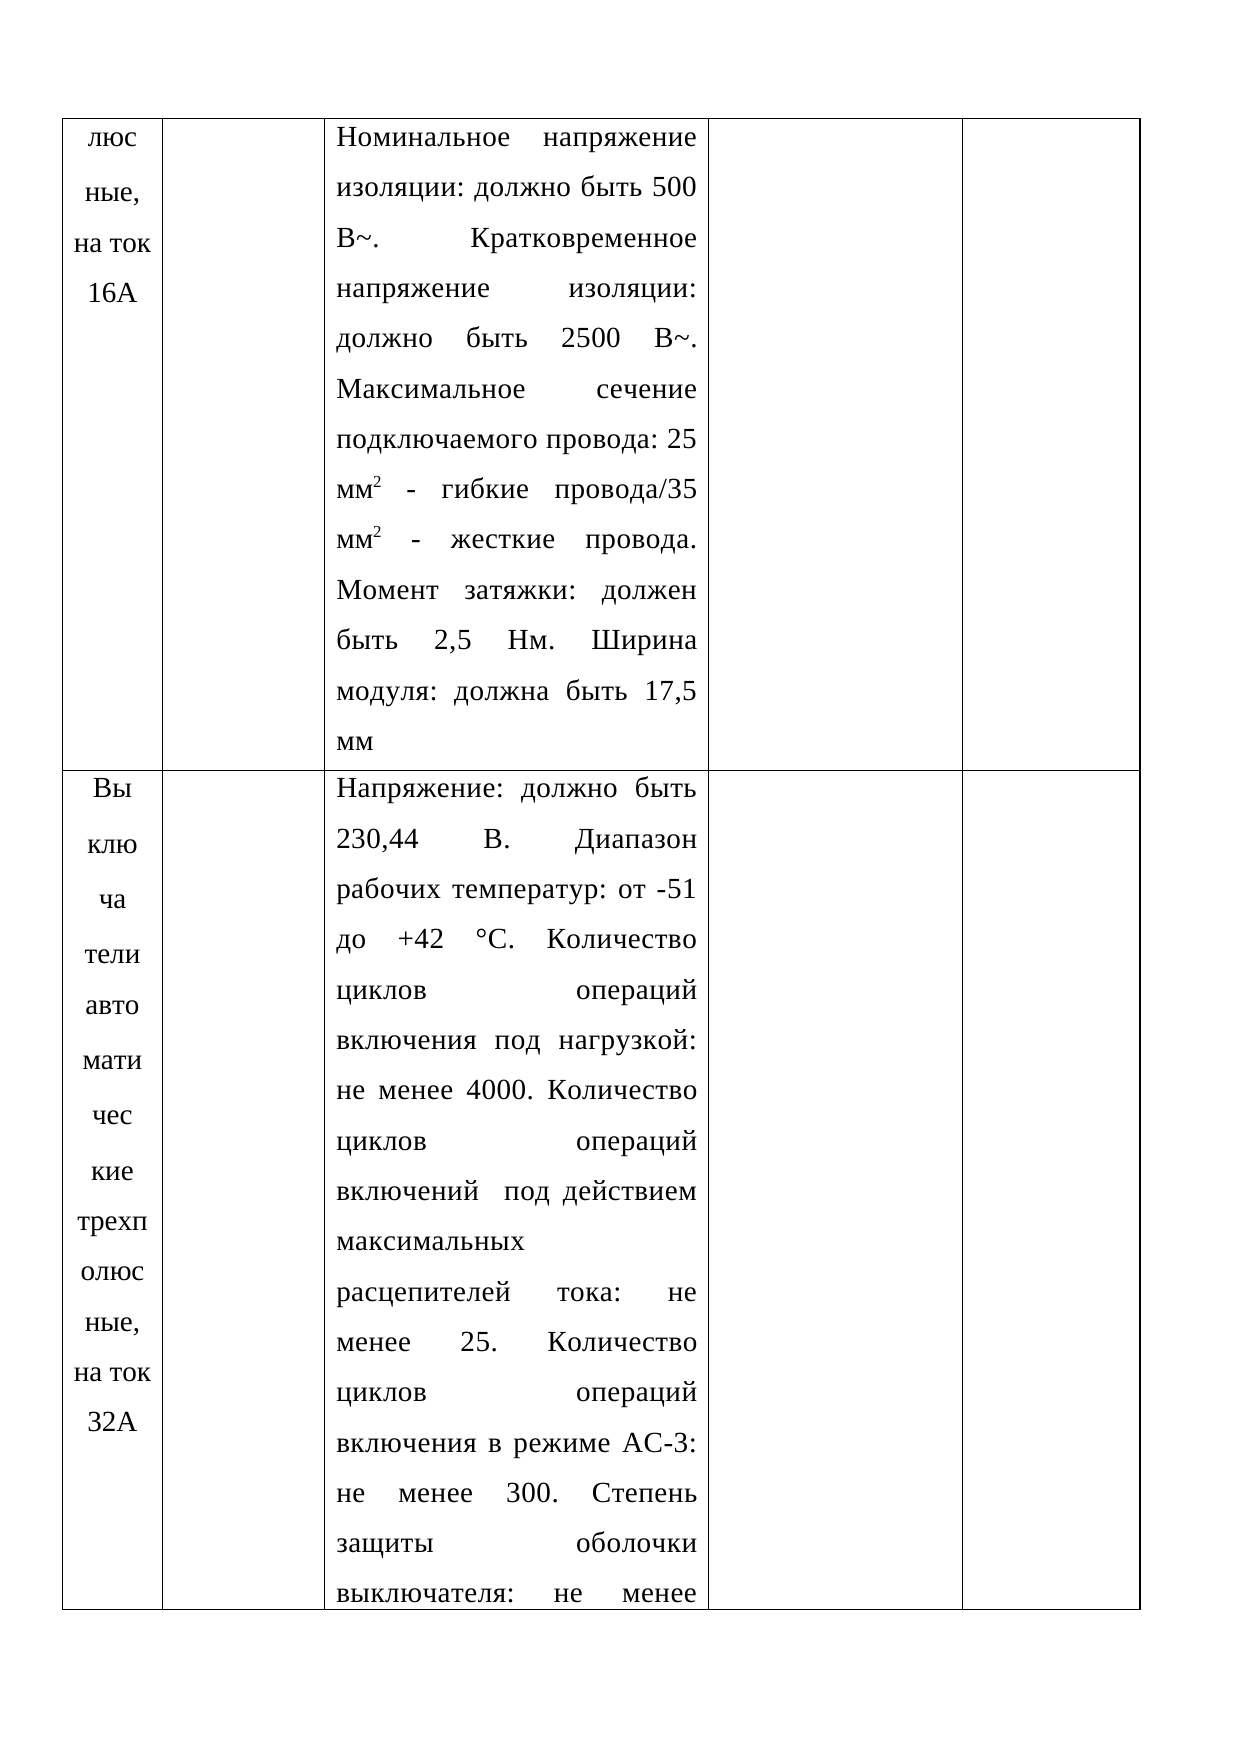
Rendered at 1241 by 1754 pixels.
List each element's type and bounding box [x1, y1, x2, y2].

table_cell [963, 771, 1139, 1609]
table_cell [963, 119, 1139, 769]
table_cell [325, 771, 708, 1609]
table_cell [163, 771, 324, 1609]
table_cell [63, 771, 162, 1609]
table_cell [709, 771, 962, 1609]
table_cell [325, 119, 708, 769]
table_cell [63, 119, 162, 769]
table_cell [163, 119, 324, 769]
table_cell [709, 119, 962, 769]
